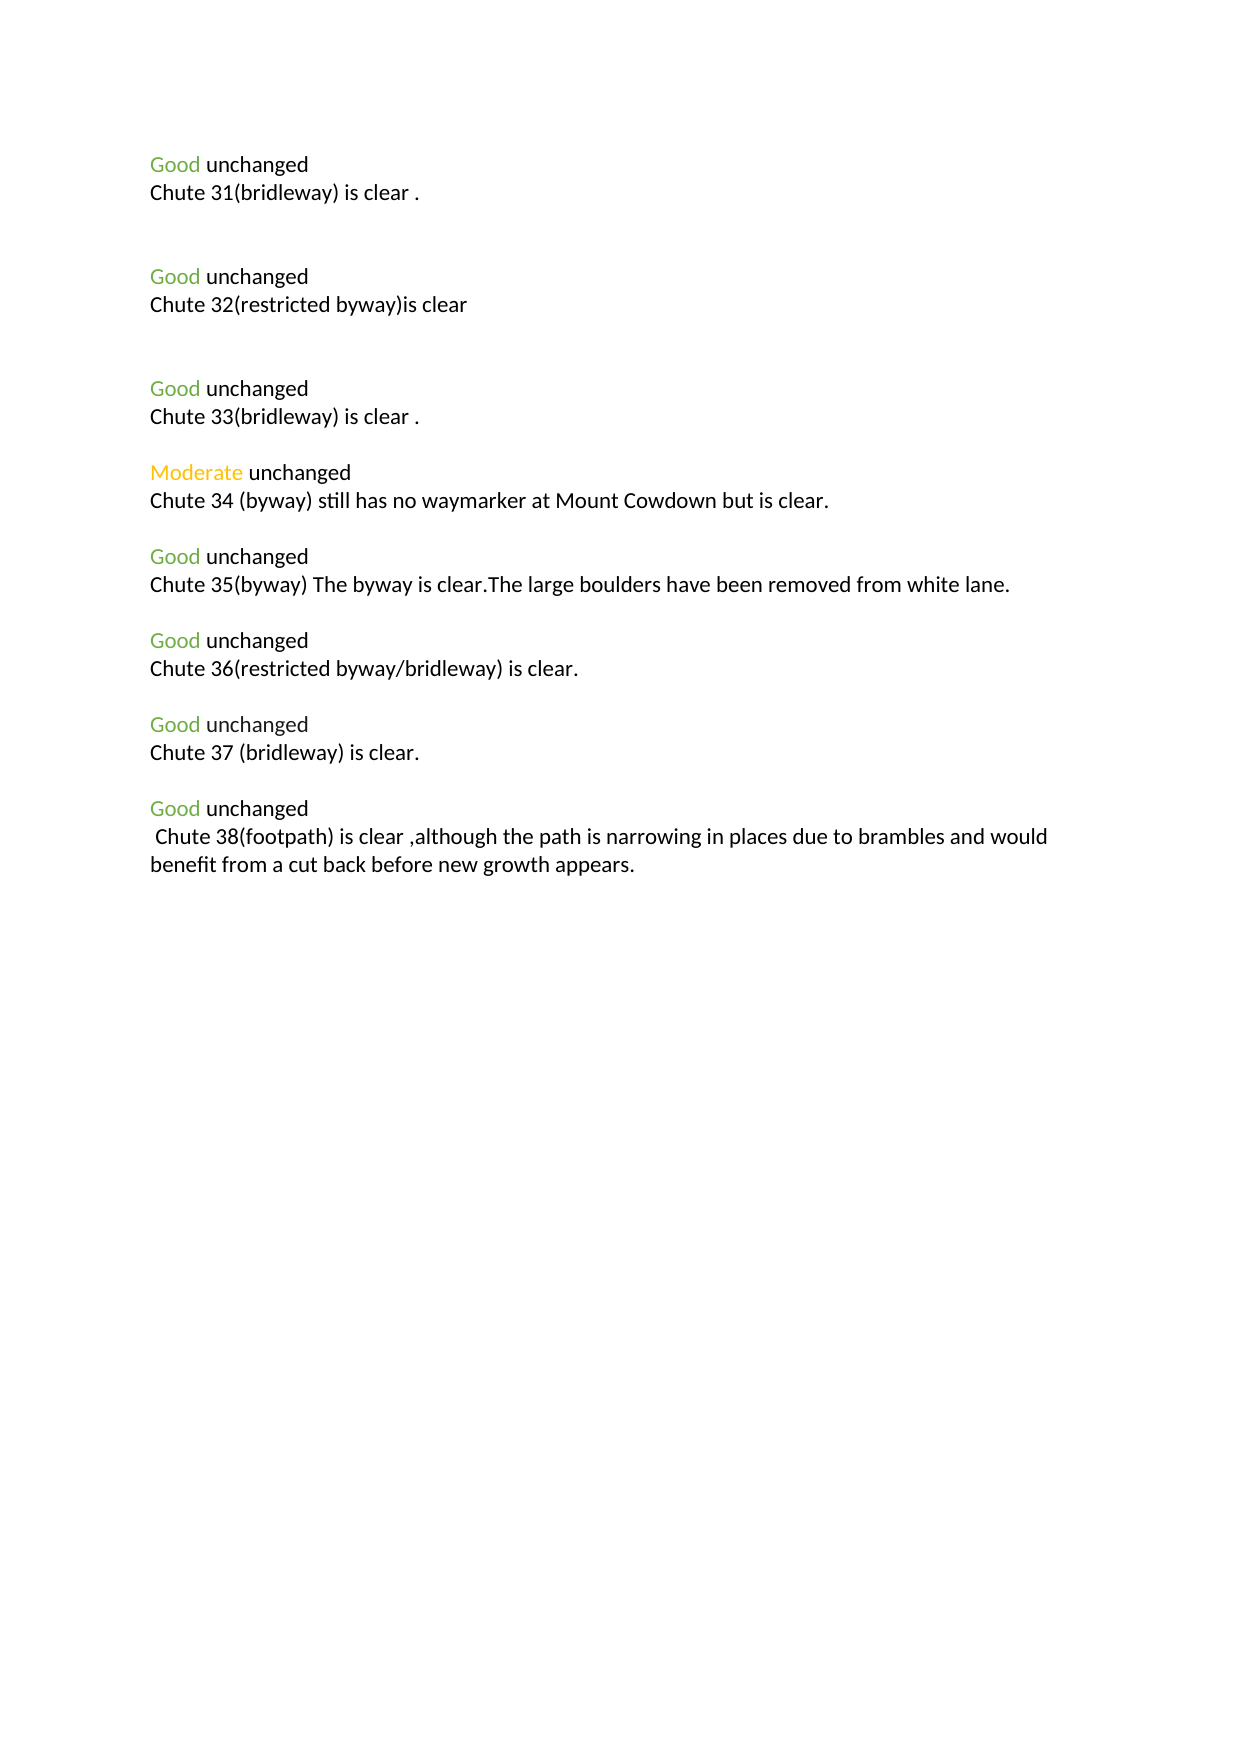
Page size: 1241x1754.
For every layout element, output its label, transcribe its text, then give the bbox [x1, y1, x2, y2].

text Good unchanged [150, 374, 1090, 402]
text Chute 38(footpath) is clear ,although the path is narrowing in places due to brambles and would benefit from a cut back before new growth appears. [150, 822, 1090, 878]
text Chute 36(restricted byway/bridleway) is clear. [150, 654, 1090, 682]
text Chute 35(byway) The byway is clear.The large boulders have been removed from white lane. [150, 570, 1090, 598]
text Good unchanged [150, 150, 1090, 178]
text Chute 31(bridleway) is clear . [150, 178, 1090, 206]
text Good unchanged [150, 626, 1090, 654]
text Chute 32(restricted byway)is clear [150, 290, 1090, 318]
text Chute 33(bridleway) is clear . [150, 402, 1090, 430]
text Good unchanged [150, 794, 1090, 822]
text Chute 37 (bridleway) is clear. [150, 738, 1090, 766]
text Good unchanged [150, 710, 1090, 738]
text Good unchanged [150, 262, 1090, 290]
text Chute 34 (byway) still has no waymarker at Mount Cowdown but is clear. [150, 486, 1090, 514]
text Moderate unchanged [150, 458, 1090, 486]
text Good unchanged [150, 542, 1090, 570]
